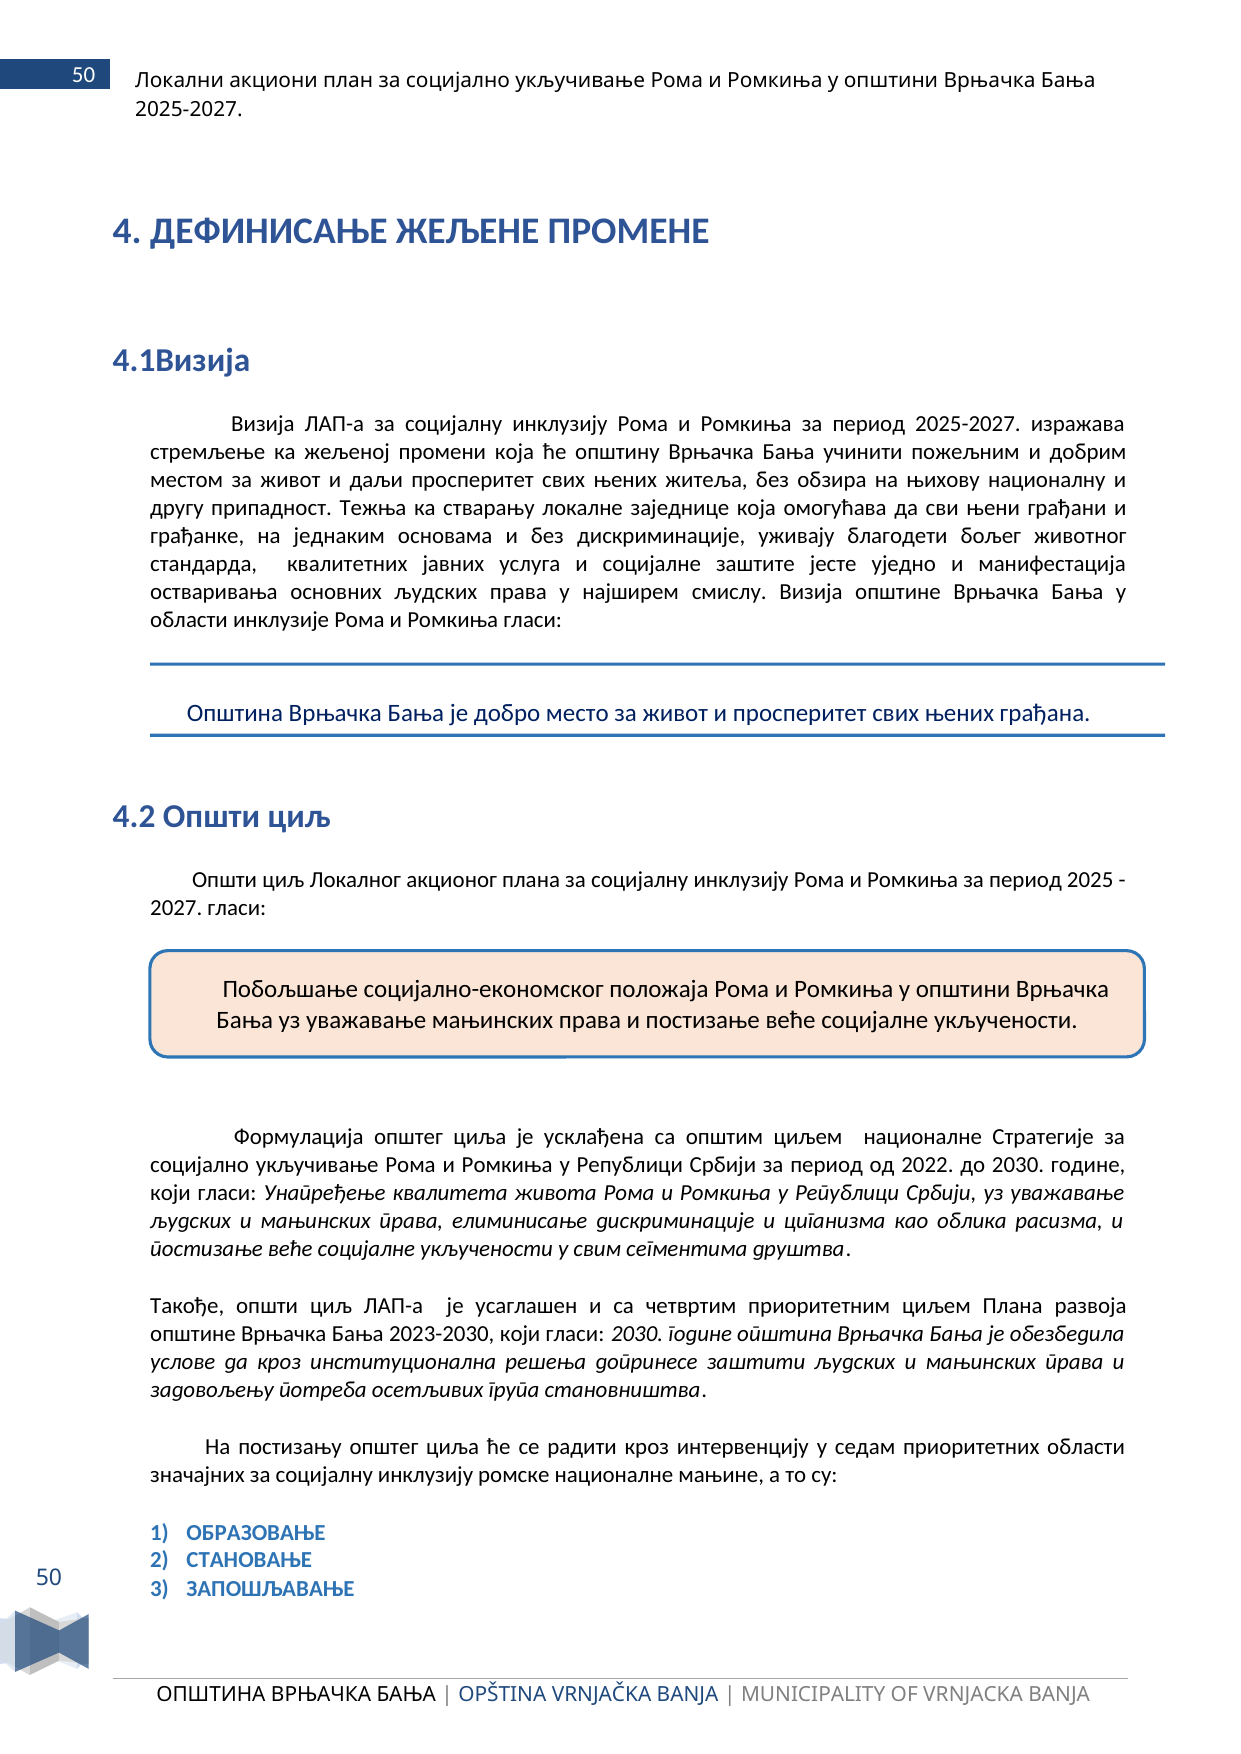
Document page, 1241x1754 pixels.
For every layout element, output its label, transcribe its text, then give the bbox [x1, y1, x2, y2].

subtitle 4. ДЕФИНИСАЊЕ ЖЕЉЕНЕ ПРОМЕНЕ [112, 207, 1128, 253]
subtitle 4.2 Општи циљ [112, 795, 1128, 836]
text 1) ОБРАЗОВАЊЕ [150, 1518, 1128, 1546]
text Формулација општег циља је усклађена са општим циљем националне Стратегије за социјално укључивање Рома и Ромкиња у Републици Србији за период од 2022. до 2030. године, који гласи: Унапређење квалитета живота Рома и Ромкиња у Републици Србији, уз уважавање људских и мањинских права, елиминисање дискриминације и циганизма као облика расизма, и постизање веће социјалне укључености у свим сегментима друштва. [150, 1122, 1128, 1262]
text 3) ЗАПОШЉАВАЊЕ [150, 1574, 1128, 1602]
text 2) СТАНОВАЊЕ [150, 1546, 1128, 1574]
subtitle 4.1Визија [112, 339, 1128, 380]
text Општи циљ Локалног акционог плана за социјалну инклузију Рома и Ромкиња за период 2025 -2027. гласи: [150, 865, 1128, 921]
text Општина Врњачка Бања је добро место за живот и просперитет свих њених грађана. [112, 697, 1128, 727]
text Визија ЛАП-а за социјалну инклузију Рома и Ромкиња за период 2025-2027. изражава стремљење ка жељеној промени која ће општину Врњачка Бања учинити пожељним и добрим местом за живот и даљи просперитет свих њених житеља, без обзира на њихову националну и другу припадност. Тежња ка стварању локалне заједнице која омогућава да сви њени грађани и грађанке, на једнаким основама и без дискриминације, уживају благодети бољег животног стандарда, квалитетних јавних услуга и социјалне заштите јесте уједно и манифестација остваривања основних људских права у најширем смислу. Визија општине Врњачка Бања у области инклузије Рома и Ромкиња гласи: [150, 409, 1128, 633]
text На постизању општег циља ће се радити кроз интервенцију у седам приоритетних области значајних за социјалну инклузију ромске националне мањине, а то су: [150, 1432, 1128, 1488]
text Такође, општи циљ ЛАП-а је усаглашен и са четвртим приоритетним циљем Плана развоја општине Врњачка Бања 2023-2030, који гласи: 2030. године општина Врњачка Бања је обезбедила услове да кроз институционална решења допринесе заштити људских и мањинских права и задовољењу потреба осетљивих група становништва. [150, 1291, 1128, 1403]
